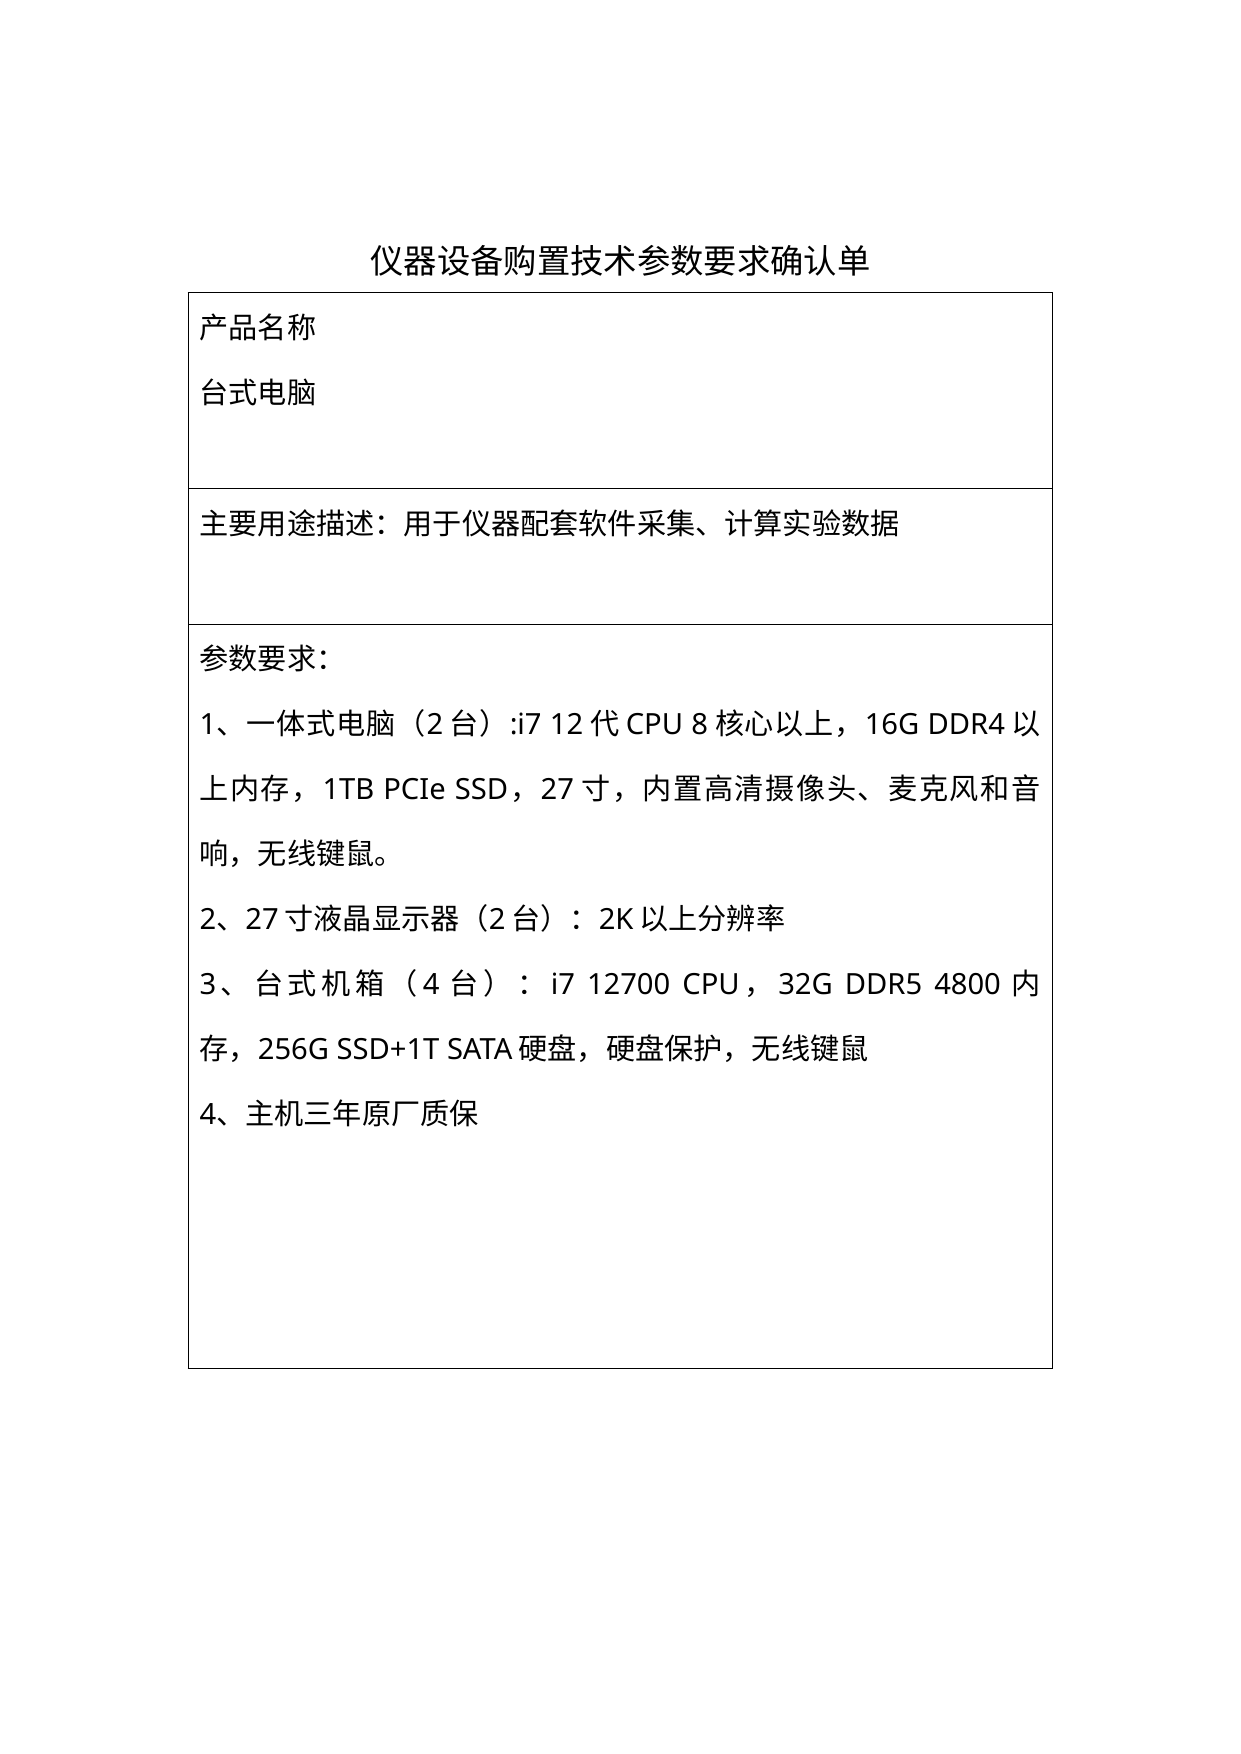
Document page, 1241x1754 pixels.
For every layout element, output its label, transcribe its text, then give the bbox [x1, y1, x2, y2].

text 仪器设备购置技术参数要求确认单 [187, 227, 1053, 292]
table_cell 参数要求： 1、一体式电脑（2台）:i7 12代CPU 8核心以上，16G DDR4以上内存，1TB PCIe SSD，27寸，内置高清摄像头、麦克风和音响，无线键鼠。 2、27寸液晶显示器（2台）：2K以上分辨率 3、台式机箱（4台）：i7 12700 CPU，32G DDR5 4800内存，256G SSD+1T SATA硬盘，硬盘保护，无线键鼠 4、主机三年原厂质保 [189, 625, 1052, 1367]
table_header 产品名称 台式电脑 [189, 293, 1052, 488]
table_cell 主要用途描述：用于仪器配套软件采集、计算实验数据 [189, 489, 1052, 623]
